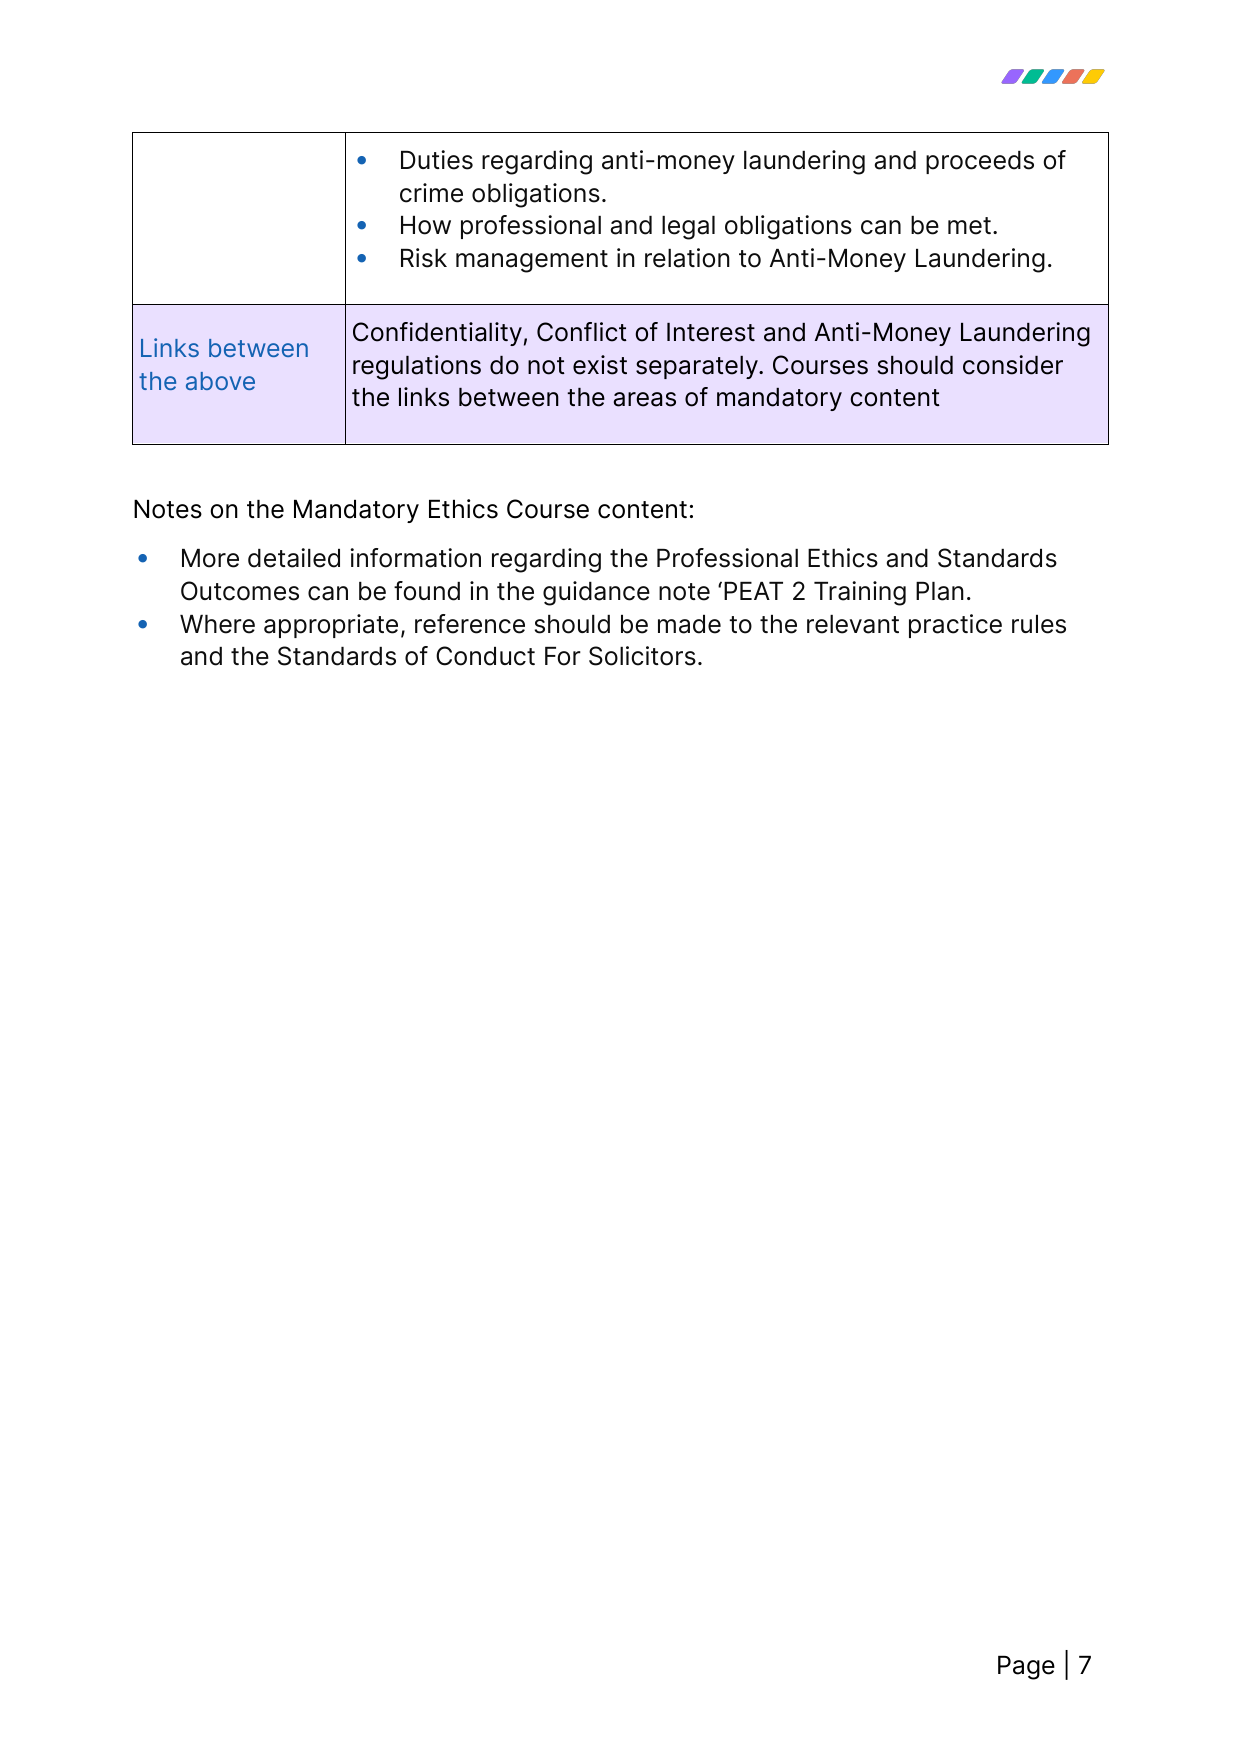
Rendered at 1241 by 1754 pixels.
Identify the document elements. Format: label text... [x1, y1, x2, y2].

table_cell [346, 133, 1108, 304]
text Notes on the Mandatory Ethics Course content: [132, 494, 1108, 524]
list Where appropriate, reference should be made to the relevant practice rules and the Standards of Conduct For Solicitors. [138, 609, 1108, 672]
picture [999, 67, 1107, 86]
list More detailed information regarding the Professional Ethics and Standards Outcomes can be found in the guidance note ‘PEAT 2 Training Plan. [138, 543, 1108, 606]
table_cell Links between the above [133, 305, 345, 443]
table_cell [133, 133, 345, 304]
table_cell Confidentiality, Conflict of Interest and Anti-Money Laundering regulations do not exist separately. Courses should consider the links between the areas of mandatory content [346, 305, 1108, 443]
